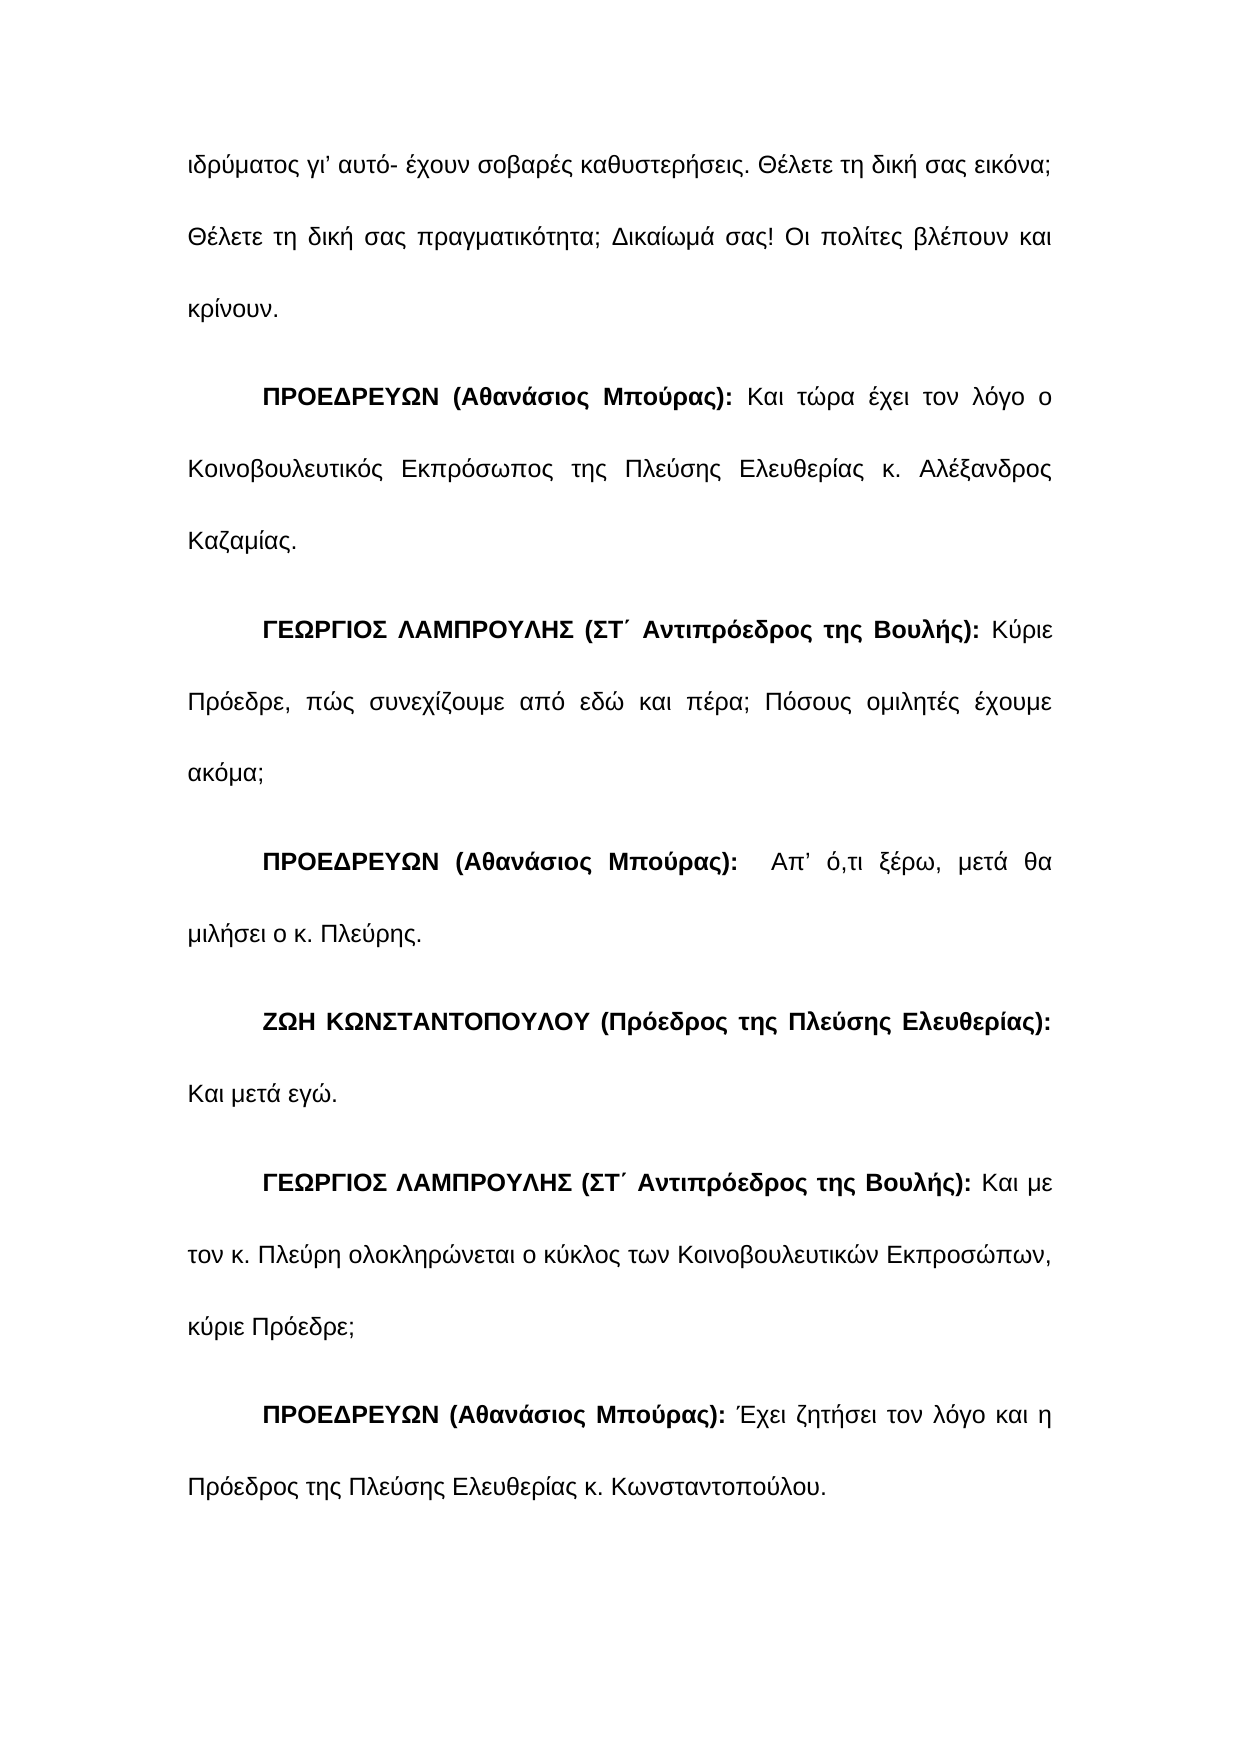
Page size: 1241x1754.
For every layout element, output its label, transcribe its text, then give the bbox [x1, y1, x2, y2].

text ΠΡΟΕΔΡΕΥΩΝ (Αθανάσιος Μπούρας): Και τώρα έχει τον λόγο ο Κοινοβουλευτικός Εκπρόσωπος της Πλεύσης Ελευθερίας κ. Αλέξανδρος Καζαμίας. [187, 382, 1053, 555]
text ΓΕΩΡΓΙΟΣ ΛΑΜΠΡΟΥΛΗΣ (ΣΤ΄ Αντιπρόεδρος της Βουλής): Κύριε Πρόεδρε, πώς συνεχίζουμε από εδώ και πέρα; Πόσους ομιλητές έχουμε ακόμα; [187, 614, 1053, 787]
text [187, 150, 1053, 322]
text ΠΡΟΕΔΡΕΥΩΝ (Αθανάσιος Μπούρας): Απ’ ό,τι ξέρω, μετά θα μιλήσει ο κ. Πλεύρης. [187, 847, 1053, 947]
text ΓΕΩΡΓΙΟΣ ΛΑΜΠΡΟΥΛΗΣ (ΣΤ΄ Αντιπρόεδρος της Βουλής): Και με τον κ. Πλεύρη ολοκληρώνεται ο κύκλος των Κοινοβουλευτικών Εκπροσώπων, κύριε Πρόεδρε; [187, 1168, 1053, 1340]
text ΠΡΟΕΔΡΕΥΩΝ (Αθανάσιος Μπούρας): Έχει ζητήσει τον λόγο και η Πρόεδρος της Πλεύσης Ελευθερίας κ. Κωνσταντοπούλου. [187, 1400, 1053, 1501]
text ΖΩΗ ΚΩΝΣΤΑΝΤΟΠΟΥΛΟΥ (Πρόεδρος της Πλεύσης Ελευθερίας): Και μετά εγώ. [187, 1007, 1053, 1108]
